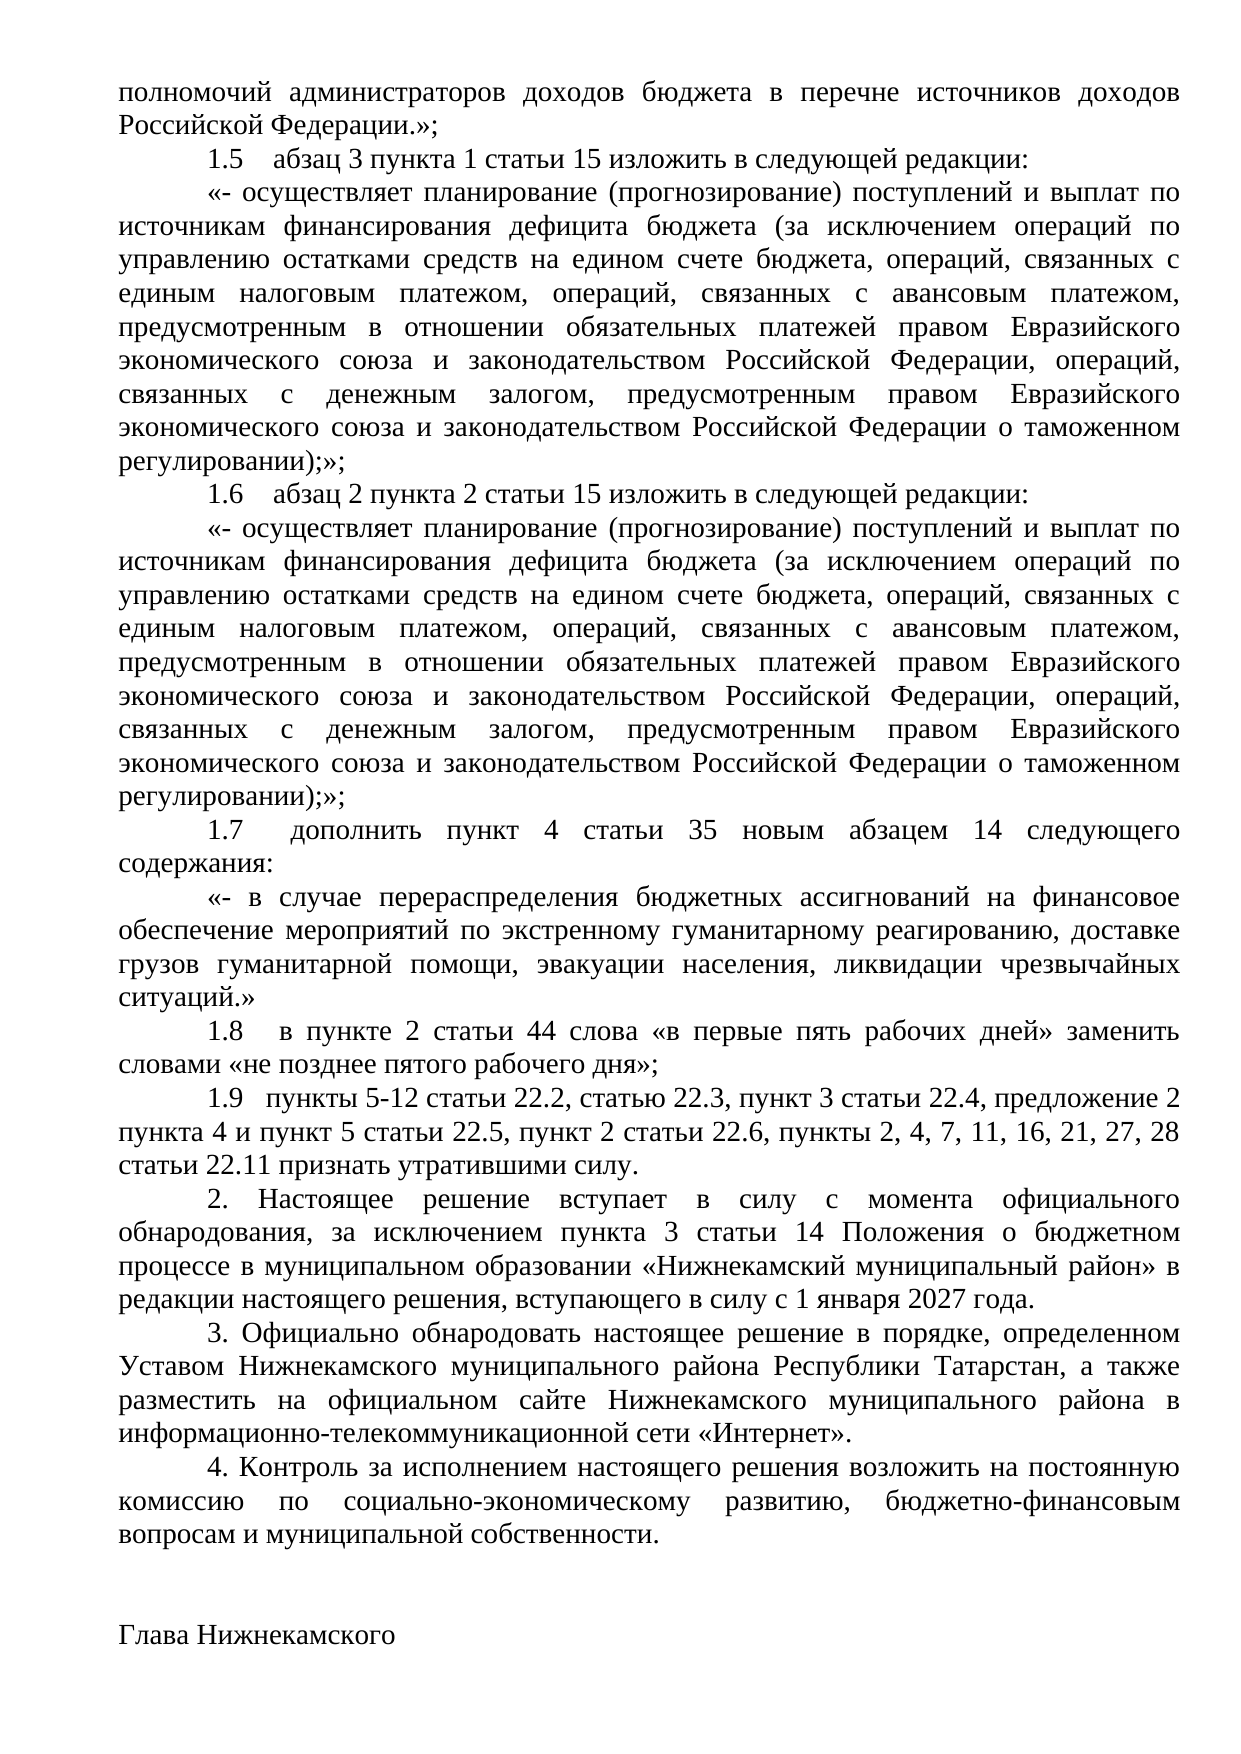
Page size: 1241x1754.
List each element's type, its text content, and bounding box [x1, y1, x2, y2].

list в пункте 2 статьи 44 слова «в первые пять рабочих дней» заменить словами «не позднее пятого рабочего дня»; [118, 1013, 1181, 1080]
text 4. Контроль за исполнением настоящего решения возложить на постоянную комиссию по социально-экономическому развитию, бюджетно-финансовым вопросам и муниципальной собственности. [118, 1449, 1181, 1550]
text Глава Нижнекамского [118, 1617, 1181, 1650]
list абзац 2 пункта 2 статьи 15 изложить в следующей редакции: [118, 476, 1181, 510]
text «- осуществляет планирование (прогнозирование) поступлений и выплат по источникам финансирования дефицита бюджета (за исключением операций по управлению остатками средств на едином счете бюджета, операций, связанных с единым налоговым платежом, операций, связанных с авансовым платежом, предусмотренным в отношении обязательных платежей правом Евразийского экономического союза и законодательством Российской Федерации, операций, связанных с денежным залогом, предусмотренным правом Евразийского экономического союза и законодательством Российской Федерации о таможенном регулировании);»; [118, 174, 1181, 476]
list дополнить пункт 4 статьи 35 новым абзацем 14 следующего содержания: [118, 812, 1181, 879]
text «- осуществляет планирование (прогнозирование) поступлений и выплат по источникам финансирования дефицита бюджета (за исключением операций по управлению остатками средств на едином счете бюджета, операций, связанных с единым налоговым платежом, операций, связанных с авансовым платежом, предусмотренным в отношении обязательных платежей правом Евразийского экономического союза и законодательством Российской Федерации, операций, связанных с денежным залогом, предусмотренным правом Евразийского экономического союза и законодательством Российской Федерации о таможенном регулировании);»; [118, 510, 1181, 812]
list абзац 3 пункта 1 статьи 15 изложить в следующей редакции: [118, 141, 1181, 174]
list пункты 5-12 статьи 22.2, статью 22.3, пункт 3 статьи 22.4, предложение 2 пункта 4 и пункт 5 статьи 22.5, пункт 2 статьи 22.6, пункты 2, 4, 7, 11, 16, 21, 27, 28 статьи 22.11 признать утратившими силу. [118, 1080, 1181, 1181]
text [118, 74, 1181, 141]
text «- в случае перераспределения бюджетных ассигнований на финансовое обеспечение мероприятий по экстренному гуманитарному реагированию, доставке грузов гуманитарной помощи, эвакуации населения, ликвидации чрезвычайных ситуаций.» [118, 879, 1181, 1013]
text 3. Официально обнародовать настоящее решение в порядке, определенном Уставом Нижнекамского муниципального района Республики Татарстан, а также разместить на официальном сайте Нижнекамского муниципального района в информационно-телекоммуникационной сети «Интернет». [118, 1315, 1181, 1449]
text 2. Настоящее решение вступает в силу с момента официального обнародования, за исключением пункта 3 статьи 14 Положения о бюджетном процессе в муниципальном образовании «Нижнекамский муниципальный район» в редакции настоящего решения, вступающего в силу с 1 января 2027 года. [118, 1181, 1181, 1315]
